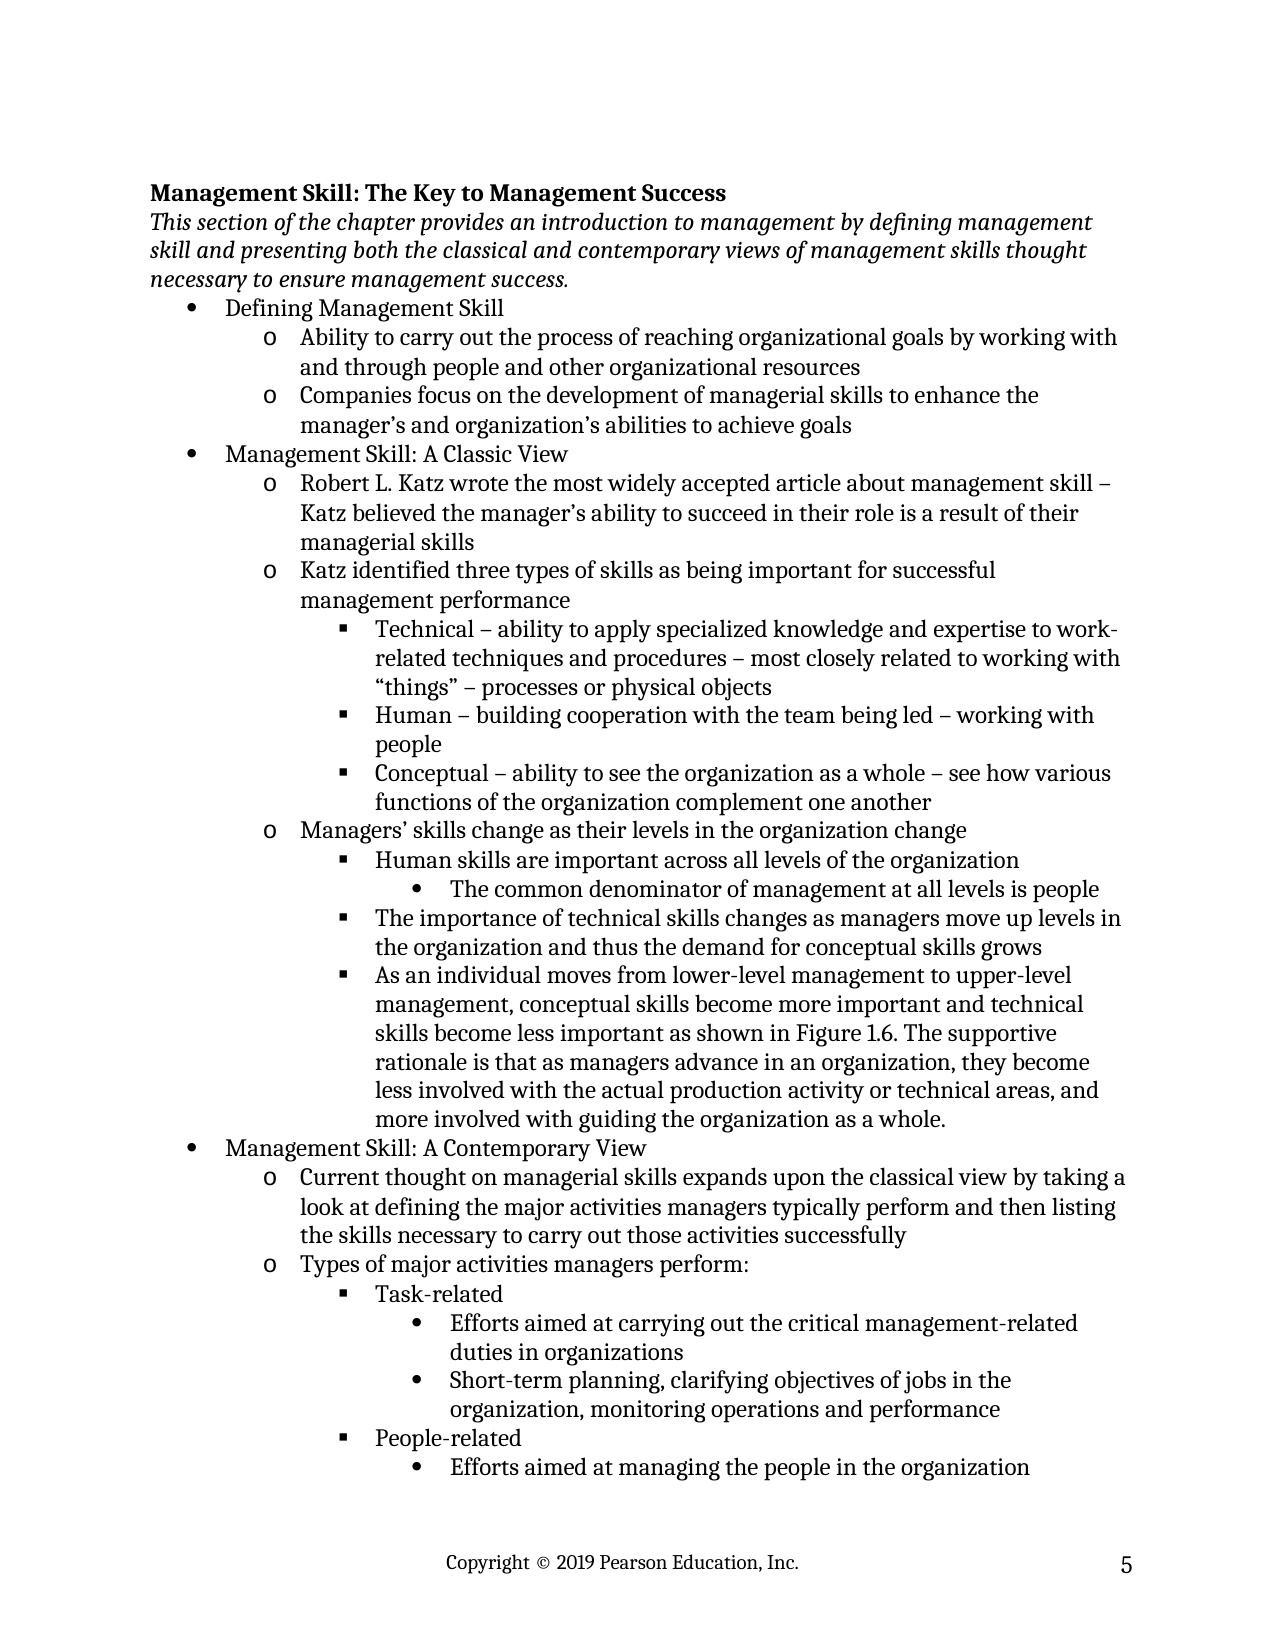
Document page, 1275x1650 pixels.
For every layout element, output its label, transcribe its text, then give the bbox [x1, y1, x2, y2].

text This section of the chapter provides an introduction to management by defining management skill and presenting both the classical and contemporary views of management skills thought necessary to ensure management success. [150, 207, 1132, 294]
list Defining Management Skill [187, 294, 1132, 322]
list Efforts aimed at managing the people in the organization [412, 1452, 1132, 1481]
list As an individual moves from lower-level management to upper-level management, conceptual skills become more important and technical skills become less important as shown in Figure 1.6. The supportive rationale is that as managers advance in an organization, they become less involved with the actual production activity or technical areas, and more involved with guiding the organization as a whole. [337, 961, 1132, 1134]
list Human skills are important across all levels of the organization [337, 846, 1132, 875]
list People-related [337, 1424, 1132, 1452]
list Companies focus on the development of managerial skills to enhance the manager’s and organization’s abilities to achieve goals [262, 381, 1132, 440]
list Katz identified three types of skills as being important for successful management performance [262, 556, 1132, 615]
list Human – building cooperation with the team being led – working with people [337, 701, 1132, 759]
list Conceptual – ability to see the organization as a whole – see how various functions of the organization complement one another [337, 759, 1132, 816]
list The importance of technical skills changes as managers move up levels in the organization and thus the demand for conceptual skills grows [337, 904, 1132, 961]
list Ability to carry out the process of reaching organizational goals by working with and through people and other organizational resources [262, 322, 1132, 381]
list Short-term planning, clarifying objectives of jobs in the organization, monitoring operations and performance [412, 1366, 1132, 1424]
list Robert L. Katz wrote the most widely accepted article about management skill – Katz believed the manager’s ability to succeed in their role is a result of their managerial skills [262, 469, 1132, 556]
list Managers’ skills change as their levels in the organization change [262, 816, 1132, 846]
list Types of major activities managers perform: [262, 1250, 1132, 1280]
list Management Skill: A Contemporary View [187, 1134, 1132, 1162]
list Technical – ability to apply specialized knowledge and expertise to work-related techniques and procedures – most closely related to working with “things” – processes or physical objects [337, 615, 1132, 701]
text Management Skill: The Key to Management Success [150, 179, 1132, 207]
list Efforts aimed at carrying out the critical management-related duties in organizations [412, 1309, 1132, 1366]
list Current thought on managerial skills expands upon the classical view by taking a look at defining the major activities managers typically perform and then listing the skills necessary to carry out those activities successfully [262, 1162, 1132, 1250]
list Task-related [337, 1280, 1132, 1309]
list The common denominator of management at all levels is people [412, 875, 1132, 904]
list Management Skill: A Classic View [187, 440, 1132, 469]
